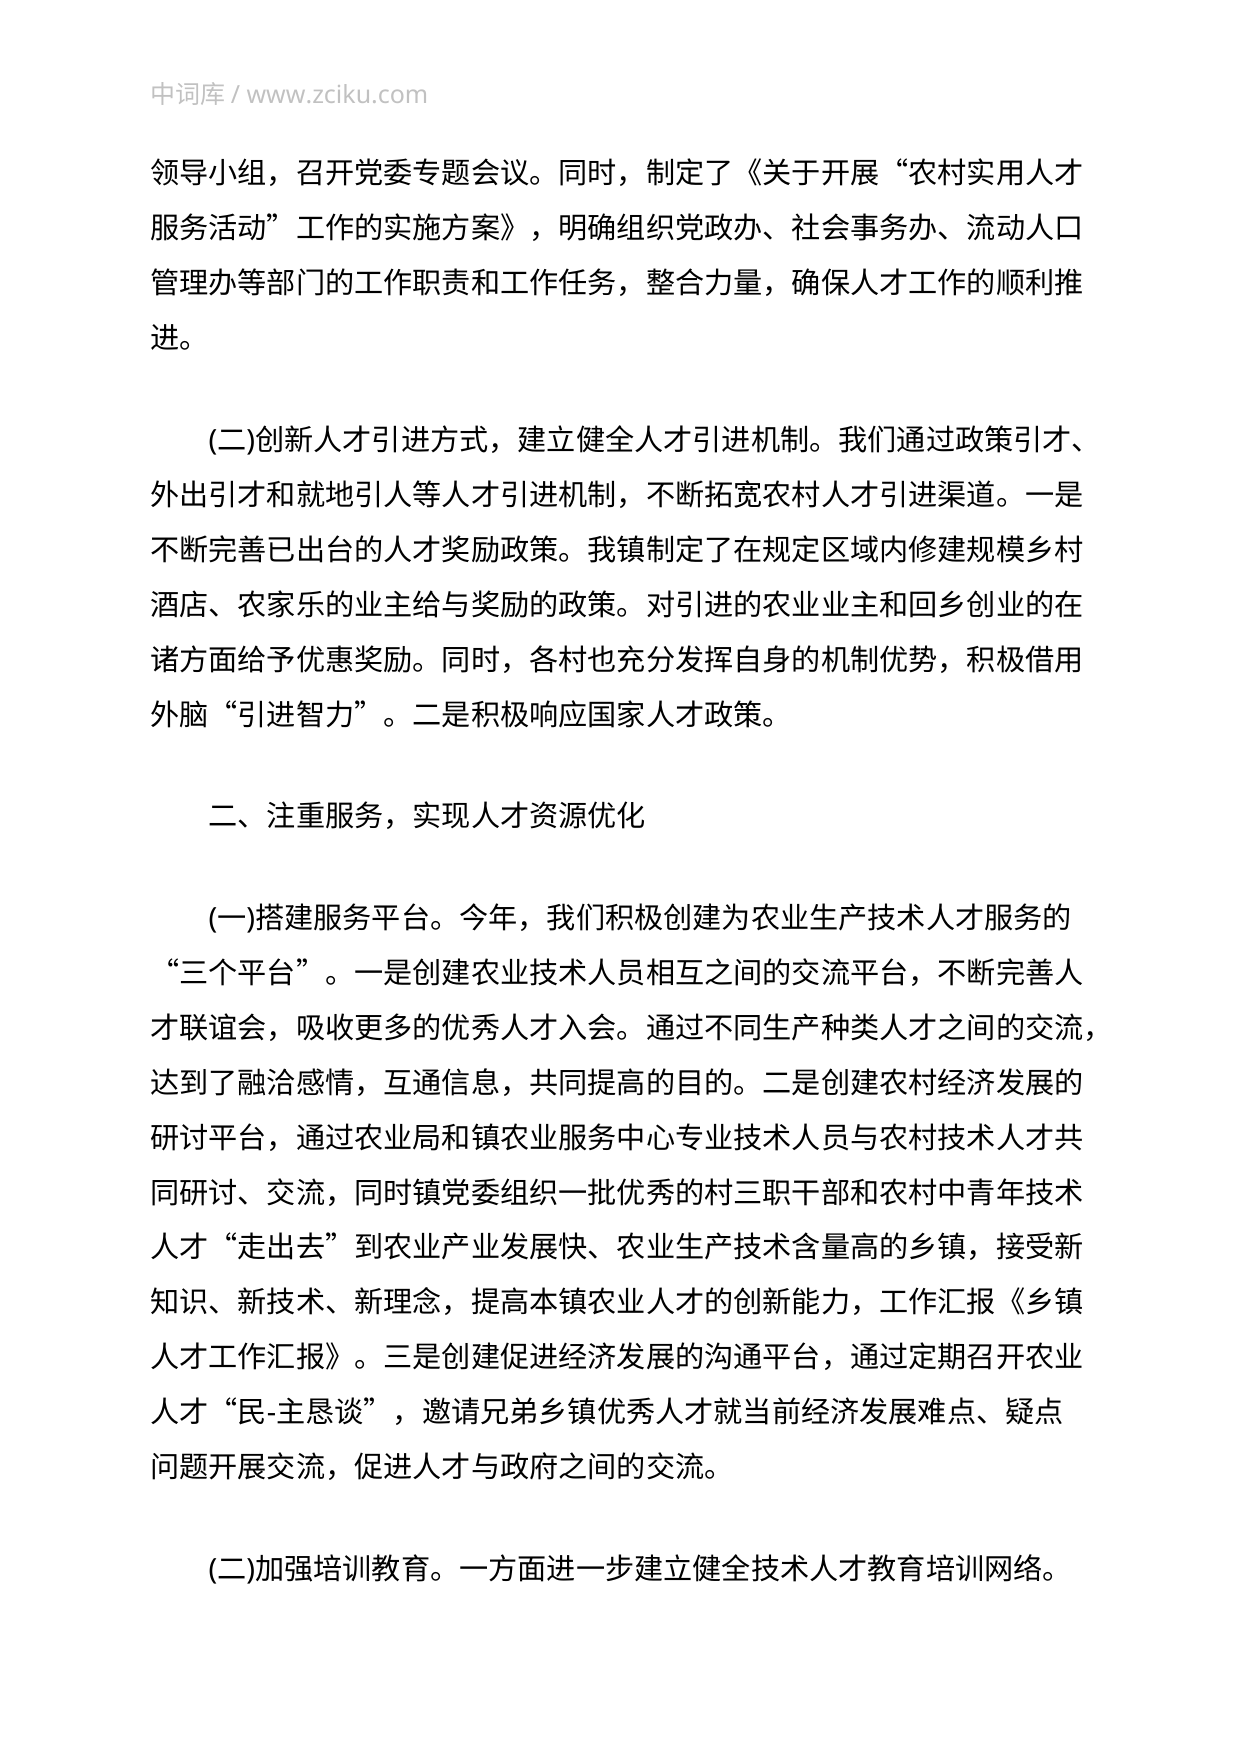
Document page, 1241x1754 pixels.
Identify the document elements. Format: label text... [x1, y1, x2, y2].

text 二、注重服务，实现人才资源优化 [150, 793, 1090, 835]
text (二)创新人才引进方式，建立健全人才引进机制。我们通过政策引才、外出引才和就地引人等人才引进机制，不断拓宽农村人才引进渠道。一是不断完善已出台的人才奖励政策。我镇制定了在规定区域内修建规模乡村酒店、农家乐的业主给与奖励的政策。对引进的农业业主和回乡创业的在诸方面给予优惠奖励。同时，各村也充分发挥自身的机制优势，积极借用外脑“引进智力”。二是积极响应国家人才政策。 [150, 416, 1090, 733]
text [150, 1546, 1090, 1588]
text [150, 150, 1090, 357]
text (一)搭建服务平台。今年，我们积极创建为农业生产技术人才服务的“三个平台”。一是创建农业技术人员相互之间的交流平台，不断完善人才联谊会，吸收更多的优秀人才入会。通过不同生产种类人才之间的交流，达到了融洽感情，互通信息，共同提高的目的。二是创建农村经济发展的研讨平台，通过农业局和镇农业服务中心专业技术人员与农村技术人才共同研讨、交流，同时镇党委组织一批优秀的村三职干部和农村中青年技术人才“走出去”到农业产业发展快、农业生产技术含量高的乡镇，接受新知识、新技术、新理念，提高本镇农业人才的创新能力，工作汇报《乡镇人才工作汇报》。三是创建促进经济发展的沟通平台，通过定期召开农业人才“民-主恳谈”，邀请兄弟乡镇优秀人才就当前经济发展难点、疑点问题开展交流，促进人才与政府之间的交流。 [150, 894, 1090, 1486]
